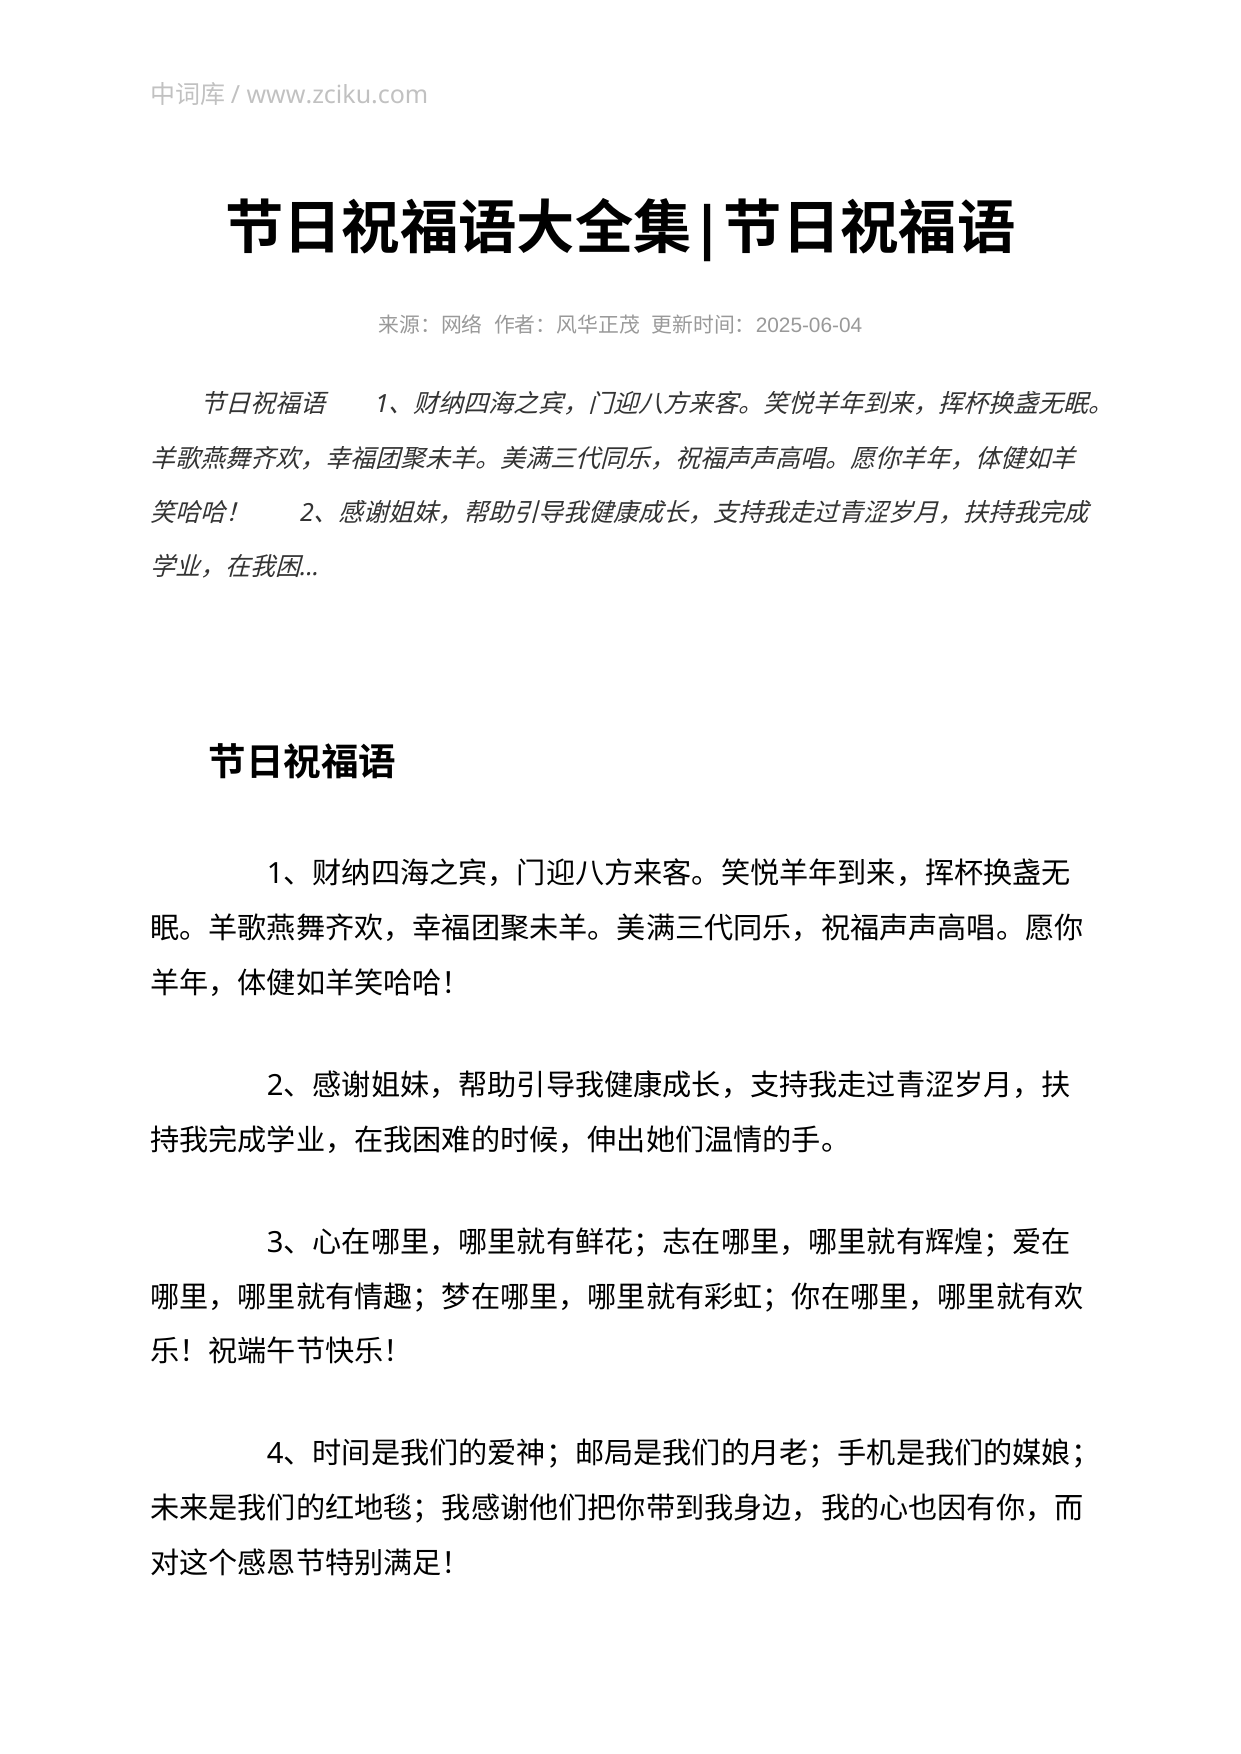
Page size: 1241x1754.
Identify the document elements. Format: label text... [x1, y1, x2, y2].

text 4、时间是我们的爱神；邮局是我们的月老；手机是我们的媒娘；未来是我们的红地毯；我感谢他们把你带到我身边，我的心也因有你，而对这个感恩节特别满足！ [150, 1430, 1090, 1582]
text 来源：网络 作者：风华正茂 更新时间：2025-06-04 [150, 313, 1090, 337]
text 3、心在哪里，哪里就有鲜花；志在哪里，哪里就有辉煌；爱在哪里，哪里就有情趣；梦在哪里，哪里就有彩虹；你在哪里，哪里就有欢乐！祝端午节快乐！ [150, 1218, 1090, 1370]
subtitle 节日祝福语大全集|节日祝福语 [150, 181, 1090, 266]
text 节日祝福语 1、财纳四海之宾，门迎八方来客。笑悦羊年到来，挥杯换盏无眠。羊歌燕舞齐欢，幸福团聚未羊。美满三代同乐，祝福声声高唱。愿你羊年，体健如羊笑哈哈！ 2、感谢姐妹，帮助引导我健康成长，支持我走过青涩岁月，扶持我完成学业，在我困... [150, 384, 1090, 583]
text 1、财纳四海之宾，门迎八方来客。笑悦羊年到来，挥杯换盏无眠。羊歌燕舞齐欢，幸福团聚未羊。美满三代同乐，祝福声声高唱。愿你羊年，体健如羊笑哈哈！ [150, 850, 1090, 1002]
text 2、感谢姐妹，帮助引导我健康成长，支持我走过青涩岁月，扶持我完成学业，在我困难的时候，伸出她们温情的手。 [150, 1061, 1090, 1159]
text 节日祝福语 [150, 732, 1090, 787]
